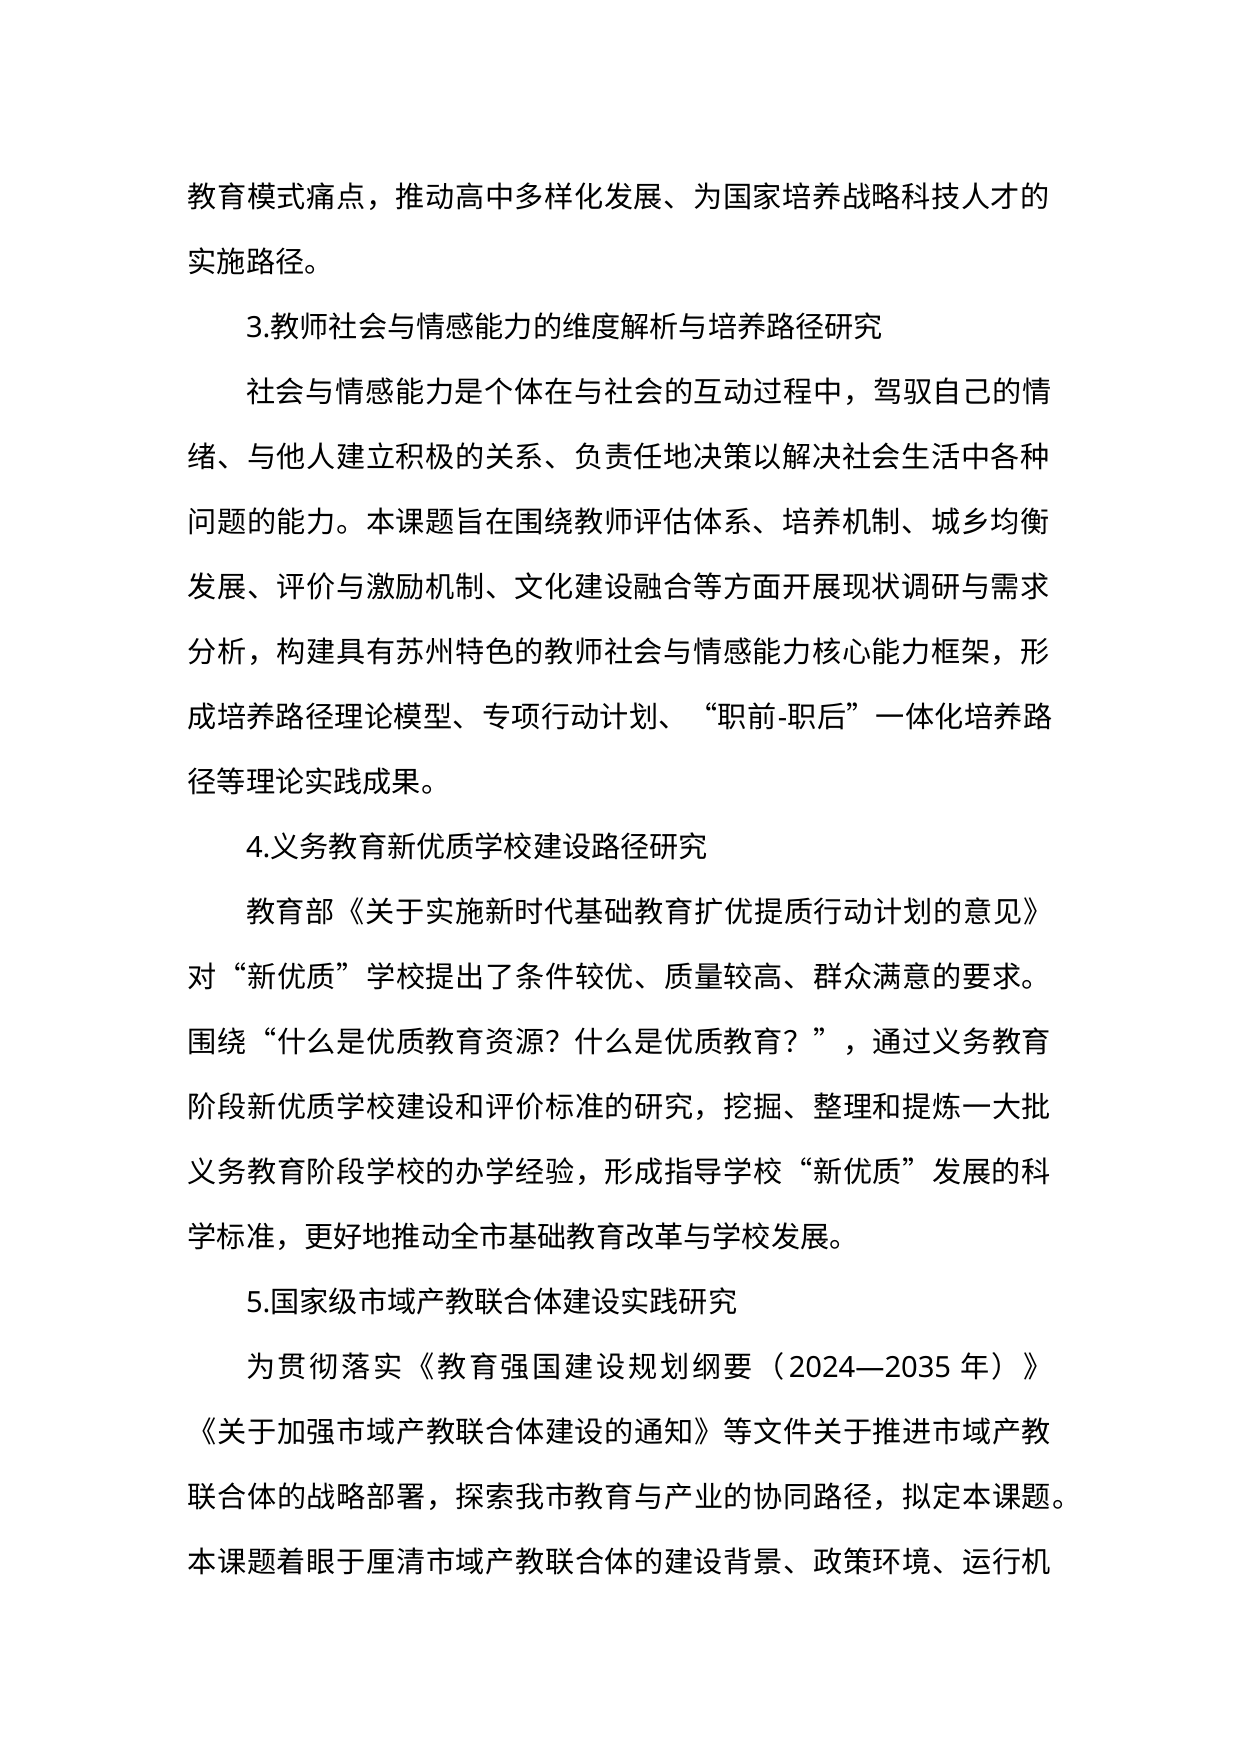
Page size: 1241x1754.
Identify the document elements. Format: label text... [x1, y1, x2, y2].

text 4.义务教育新优质学校建设路径研究 [187, 812, 1053, 877]
text 教育部《关于实施新时代基础教育扩优提质行动计划的意见》对“新优质”学校提出了条件较优、质量较高、群众满意的要求。围绕“什么是优质教育资源？什么是优质教育？”，通过义务教育阶段新优质学校建设和评价标准的研究，挖掘、整理和提炼一大批义务教育阶段学校的办学经验，形成指导学校“新优质”发展的科学标准，更好地推动全市基础教育改革与学校发展。 [187, 877, 1053, 1267]
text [187, 1332, 1053, 1592]
text 3.教师社会与情感能力的维度解析与培养路径研究 [187, 292, 1053, 357]
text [187, 162, 1053, 292]
text 5.国家级市域产教联合体建设实践研究 [187, 1267, 1053, 1332]
text 社会与情感能力是个体在与社会的互动过程中，驾驭自己的情绪、与他人建立积极的关系、负责任地决策以解决社会生活中各种问题的能力。本课题旨在围绕教师评估体系、培养机制、城乡均衡发展、评价与激励机制、文化建设融合等方面开展现状调研与需求分析，构建具有苏州特色的教师社会与情感能力核心能力框架，形成培养路径理论模型、专项行动计划、“职前-职后”一体化培养路径等理论实践成果。 [187, 357, 1053, 812]
